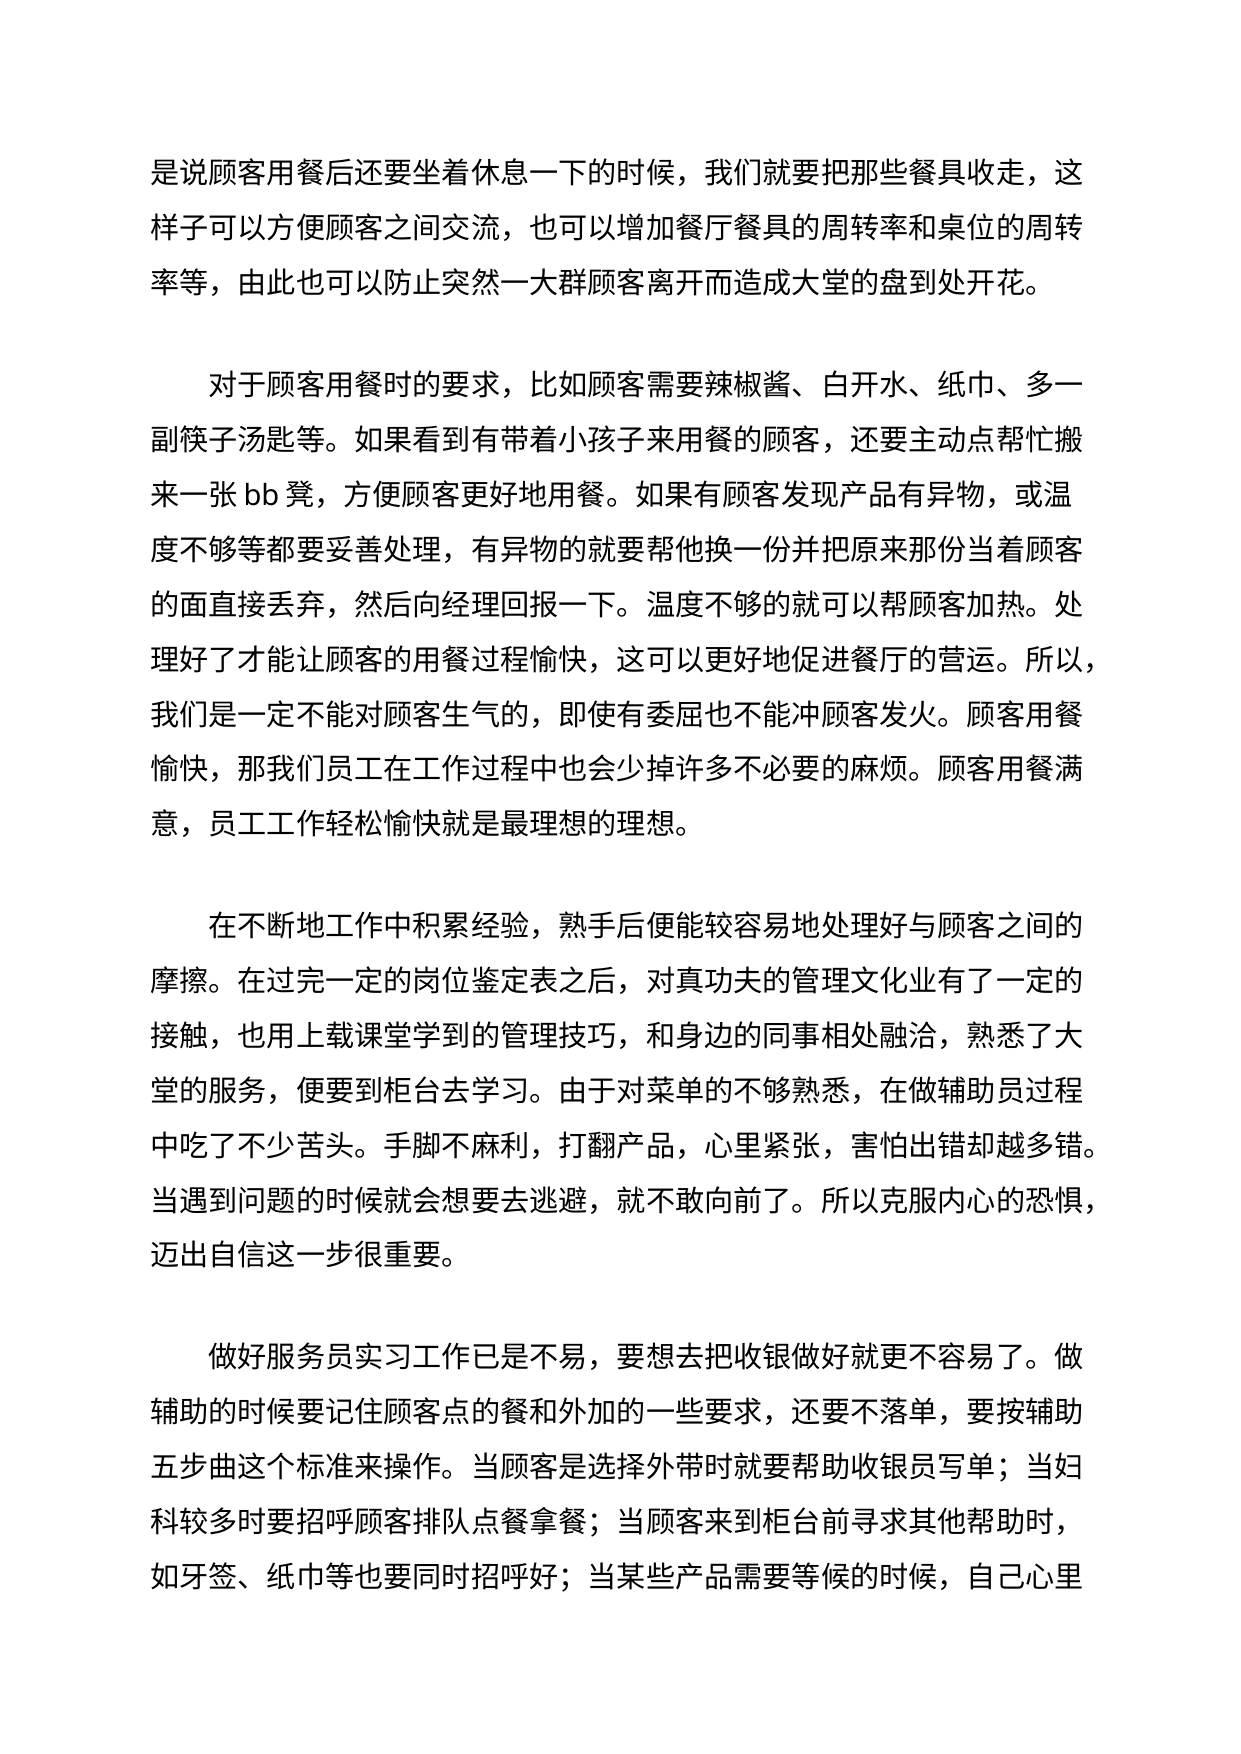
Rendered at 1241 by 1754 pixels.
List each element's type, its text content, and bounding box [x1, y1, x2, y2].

text 在不断地工作中积累经验，熟手后便能较容易地处理好与顾客之间的摩擦。在过完一定的岗位鉴定表之后，对真功夫的管理文化业有了一定的接触，也用上载课堂学到的管理技巧，和身边的同事相处融洽，熟悉了大堂的服务，便要到柜台去学习。由于对菜单的不够熟悉，在做辅助员过程中吃了不少苦头。手脚不麻利，打翻产品，心里紧张，害怕出错却越多错。当遇到问题的时候就会想要去逃避，就不敢向前了。所以克服内心的恐惧，迈出自信这一步很重要。 [150, 903, 1090, 1274]
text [150, 1334, 1090, 1596]
text 对于顾客用餐时的要求，比如顾客需要辣椒酱、白开水、纸巾、多一副筷子汤匙等。如果看到有带着小孩子来用餐的顾客，还要主动点帮忙搬来一张bb凳，方便顾客更好地用餐。如果有顾客发现产品有异物，或温度不够等都要妥善处理，有异物的就要帮他换一份并把原来那份当着顾客的面直接丢弃，然后向经理回报一下。温度不够的就可以帮顾客加热。处理好了才能让顾客的用餐过程愉快，这可以更好地促进餐厅的营运。所以，我们是一定不能对顾客生气的，即使有委屈也不能冲顾客发火。顾客用餐愉快，那我们员工在工作过程中也会少掉许多不必要的麻烦。顾客用餐满意，员工工作轻松愉快就是最理想的理想。 [150, 362, 1090, 843]
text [150, 150, 1090, 302]
